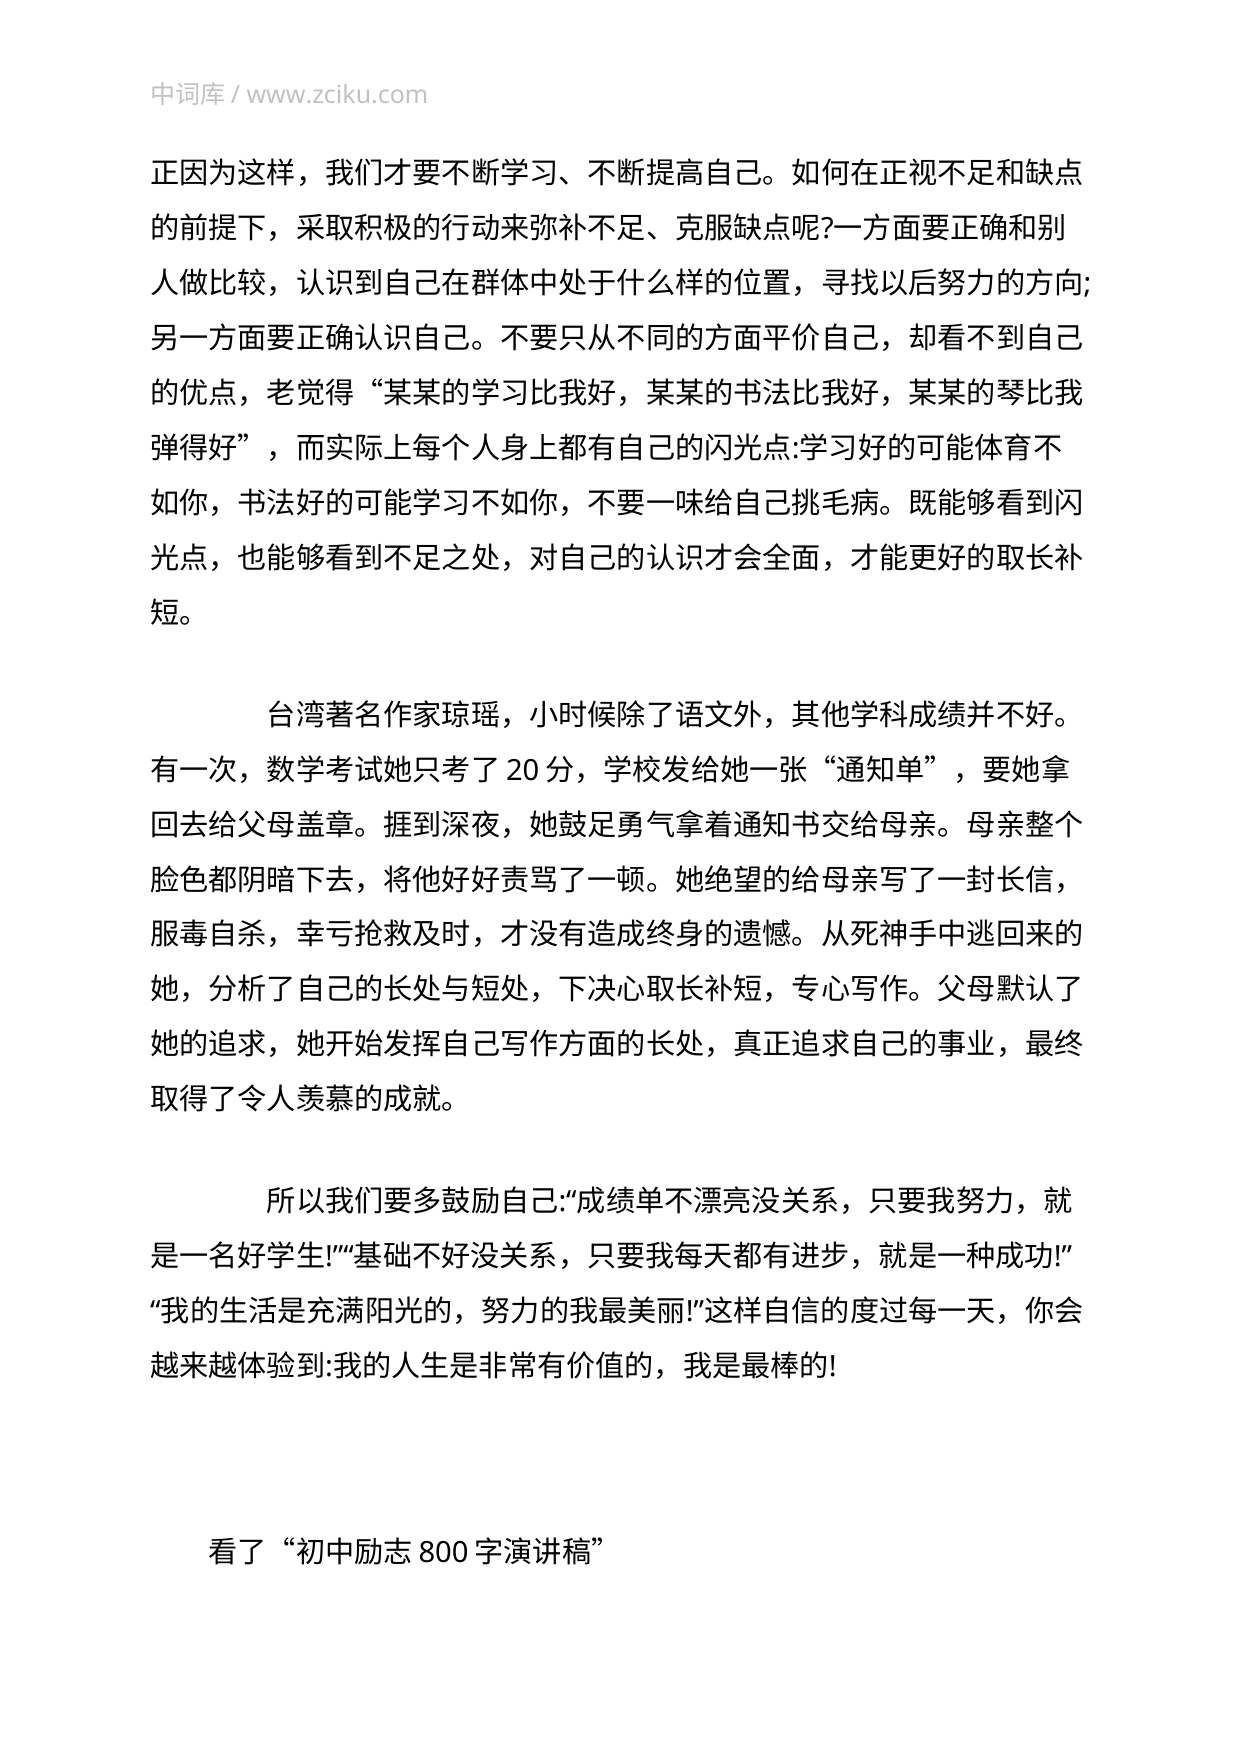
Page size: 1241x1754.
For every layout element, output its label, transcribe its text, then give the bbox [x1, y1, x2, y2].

text 台湾著名作家琼瑶，小时候除了语文外，其他学科成绩并不好。有一次，数学考试她只考了20分，学校发给她一张“通知单”，要她拿回去给父母盖章。捱到深夜，她鼓足勇气拿着通知书交给母亲。母亲整个脸色都阴暗下去，将他好好责骂了一顿。她绝望的给母亲写了一封长信，服毒自杀，幸亏抢救及时，才没有造成终身的遗憾。从死神手中逃回来的她，分析了自己的长处与短处，下决心取长补短，专心写作。父母默认了她的追求，她开始发挥自己写作方面的长处，真正追求自己的事业，最终取得了令人羡慕的成就。 [150, 691, 1090, 1118]
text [150, 150, 1090, 632]
text 所以我们要多鼓励自己:“成绩单不漂亮没关系，只要我努力，就是一名好学生!”“基础不好没关系，只要我每天都有进步，就是一种成功!”“我的生活是充满阳光的，努力的我最美丽!”这样自信的度过每一天，你会越来越体验到:我的人生是非常有价值的，我是最棒的! [150, 1177, 1090, 1385]
text 看了“初中励志800字演讲稿” [150, 1528, 1090, 1571]
